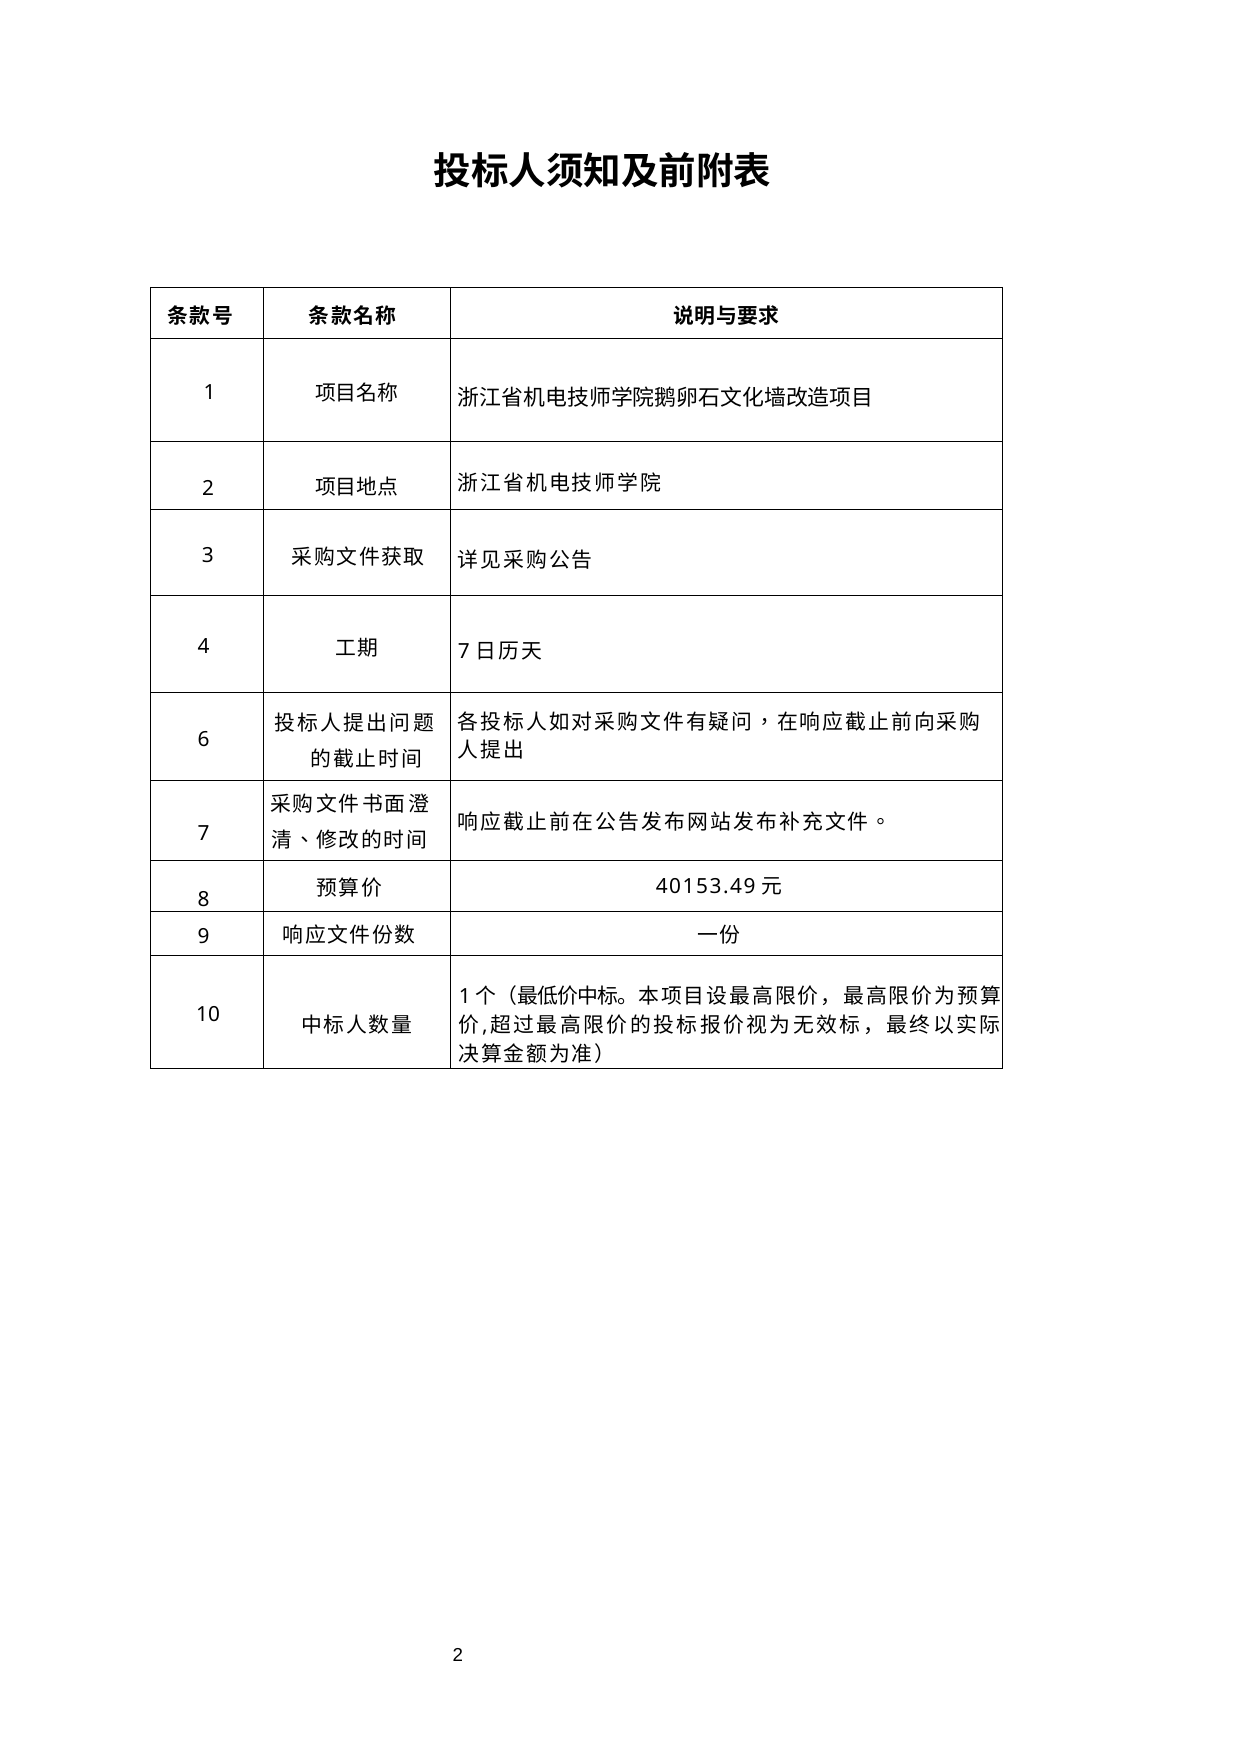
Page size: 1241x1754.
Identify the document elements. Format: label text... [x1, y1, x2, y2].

table_cell 各投标人如对采购文件有疑问，在响应截止前向采购人提出 [451, 693, 1002, 779]
table_header 条款号 [151, 288, 263, 338]
table_cell 浙江省机电技师学院 [451, 442, 1002, 509]
table_header 说明与要求 [451, 288, 1002, 338]
table_cell 工期 [264, 596, 450, 692]
table_cell 1个（最低价中标。本项目设最高限价，最高限价为预算价,超过最高限价的投标报价视为无效标，最终以实际决算金额为准） [451, 956, 1002, 1068]
table_cell 预算价 [264, 861, 450, 911]
table_cell 一份 [451, 912, 1002, 955]
table_cell 项目地点 [264, 442, 450, 509]
table_cell 1 [151, 339, 263, 441]
table_cell 7 [151, 781, 263, 860]
table_cell 9 [151, 912, 263, 955]
table_cell 中标人数量 [264, 956, 450, 1068]
table_cell 2 [151, 442, 263, 509]
table_cell 投标人提出问题的截止时间 [264, 693, 450, 779]
table_cell 4 [151, 596, 263, 692]
table_cell 响应截止前在公告发布网站发布补充文件。 [451, 781, 1002, 860]
subtitle 投标人须知及前附表 [150, 149, 1054, 192]
table_cell 8 [151, 861, 263, 911]
table_cell 40153.49元 [451, 861, 1002, 911]
table_cell 详见采购公告 [451, 510, 1002, 594]
table_cell 采购文件书面澄清、修改的时间 [264, 781, 450, 860]
table_cell 3 [151, 510, 263, 594]
table_cell 6 [151, 693, 263, 779]
table_header 条款名称 [264, 288, 450, 338]
table_cell 项目名称 [264, 339, 450, 441]
table_cell 10 [151, 956, 263, 1068]
table_cell 采购文件获取 [264, 510, 450, 594]
table_cell 响应文件份数 [264, 912, 450, 955]
table_cell 7日历天 [451, 596, 1002, 692]
table_cell 浙江省机电技师学院鹅卵石文化墙改造项目 [451, 339, 1002, 441]
